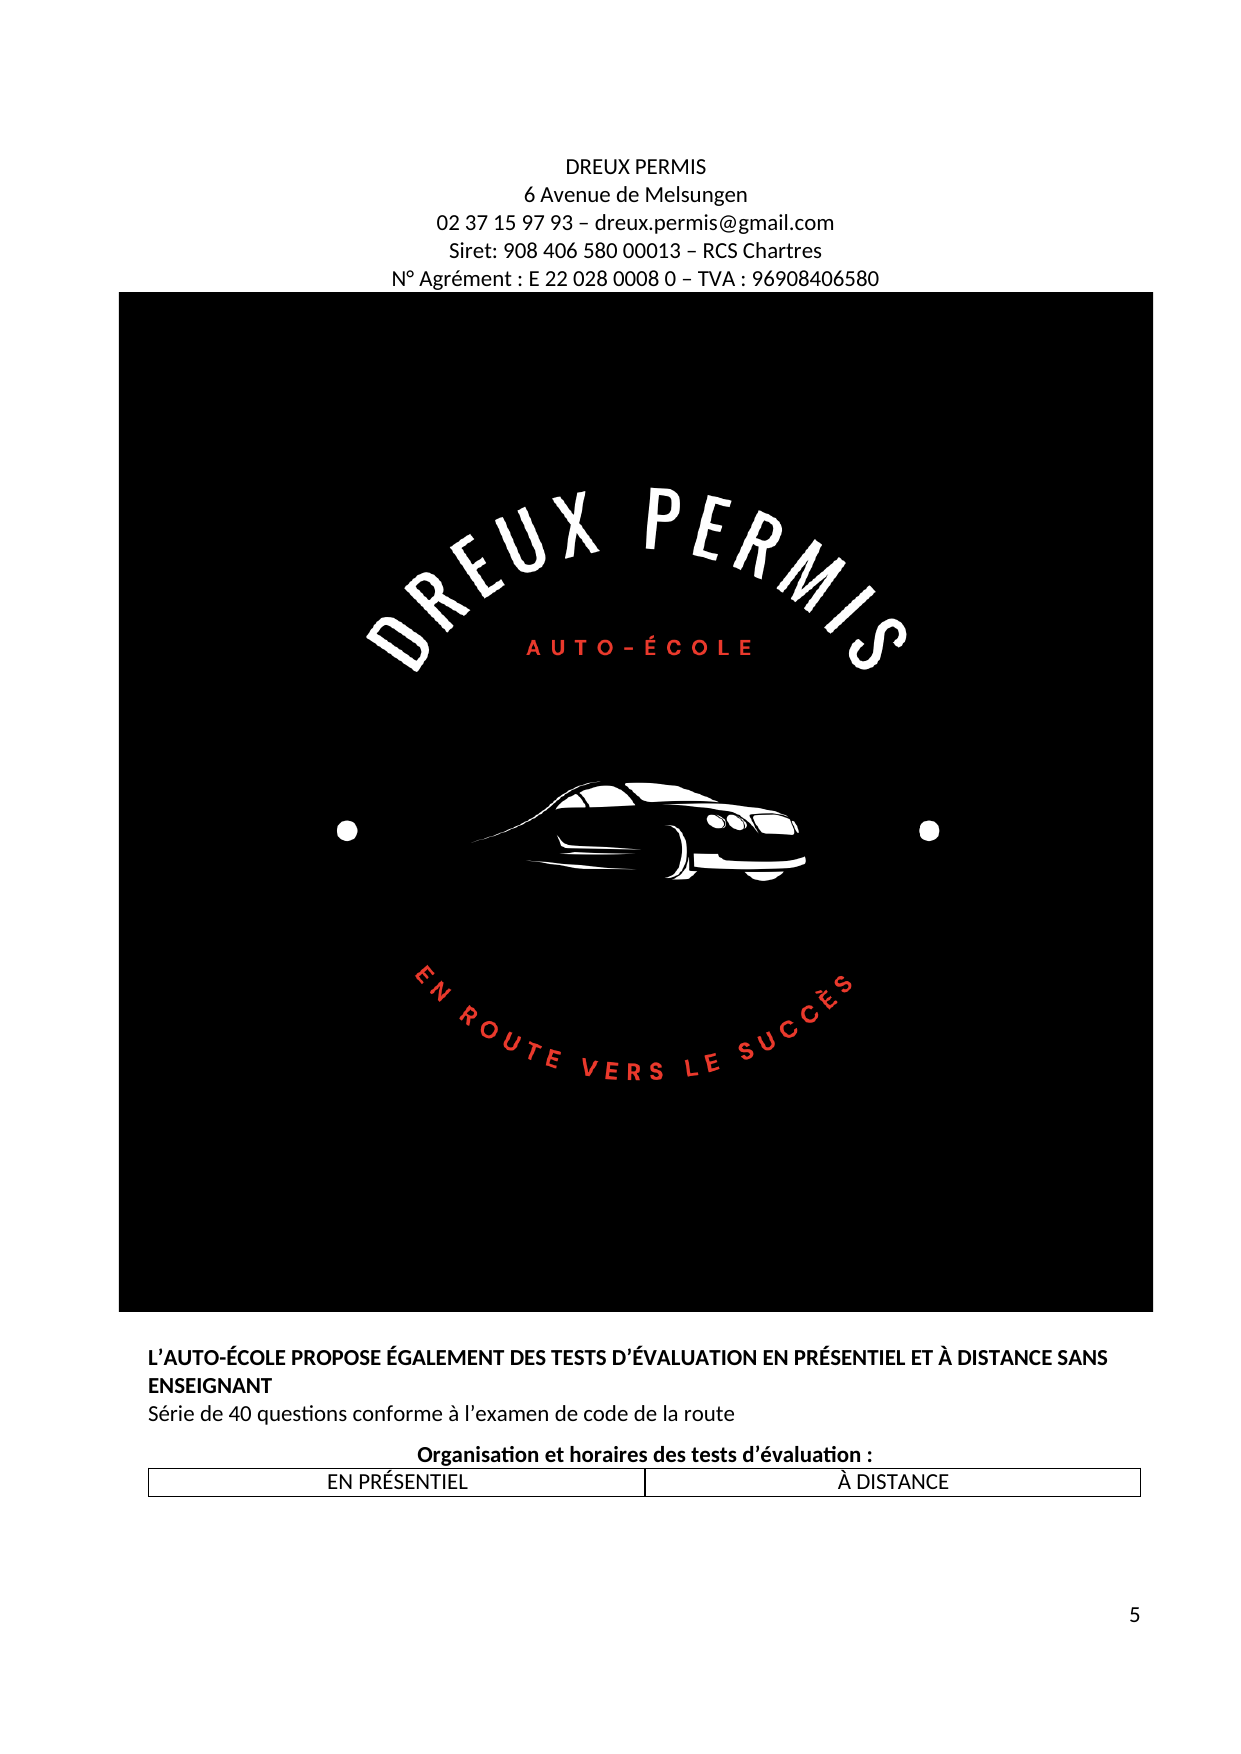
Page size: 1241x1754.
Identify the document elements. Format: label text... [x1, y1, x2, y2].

table_header À DISTANCE [646, 1469, 1140, 1496]
text Série de 40 questions conforme à l’examen de code de la route [148, 1399, 1153, 1427]
picture [118, 292, 1154, 1312]
subtitle Organisation et horaires des tests d’évaluation : [392, 1440, 897, 1468]
text L’AUTO-ÉCOLE PROPOSE ÉGALEMENT DES TESTS D’ÉVALUATION EN PRÉSENTIEL ET À DISTANCE SANS ENSEIGNANT [148, 1343, 1111, 1399]
table_header EN PRÉSENTIEL [149, 1469, 644, 1496]
